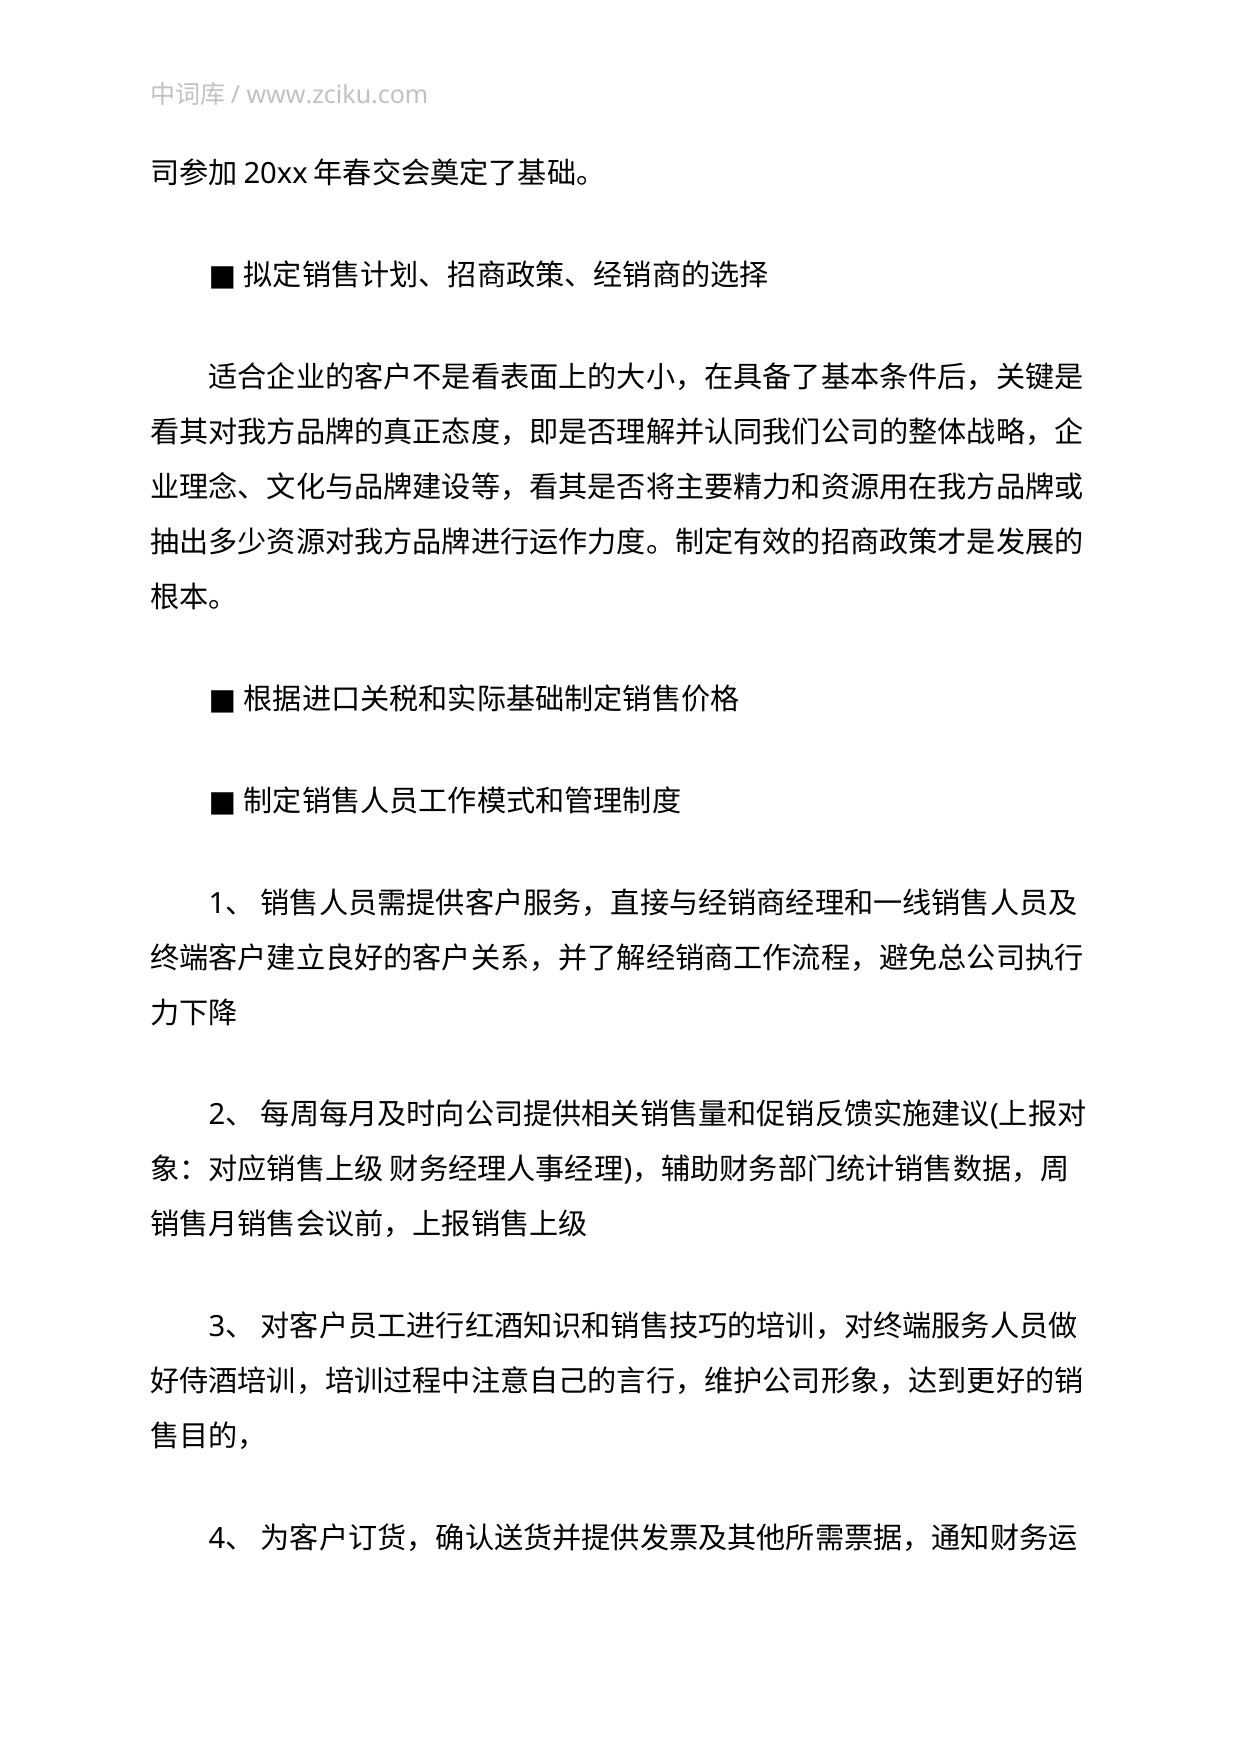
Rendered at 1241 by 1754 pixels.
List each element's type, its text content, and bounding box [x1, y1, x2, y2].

text 适合企业的客户不是看表面上的大小，在具备了基本条件后，关键是看其对我方品牌的真正态度，即是否理解并认同我们公司的整体战略，企业理念、文化与品牌建设等，看其是否将主要精力和资源用在我方品牌或抽出多少资源对我方品牌进行运作力度。制定有效的招商政策才是发展的根本。 [150, 354, 1090, 616]
text ■ 拟定销售计划、招商政策、经销商的选择 [150, 252, 1090, 294]
text ■ 制定销售人员工作模式和管理制度 [150, 777, 1090, 820]
text 3、 对客户员工进行红酒知识和销售技巧的培训，对终端服务人员做好侍酒培训，培训过程中注意自己的言行，维护公司形象，达到更好的销售目的， [150, 1303, 1090, 1455]
text 1、 销售人员需提供客户服务，直接与经销商经理和一线销售人员及终端客户建立良好的客户关系，并了解经销商工作流程，避免总公司执行力下降 [150, 879, 1090, 1031]
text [150, 150, 1090, 192]
text ■ 根据进口关税和实际基础制定销售价格 [150, 675, 1090, 718]
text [150, 1514, 1090, 1557]
text 2、 每周每月及时向公司提供相关销售量和促销反馈实施建议(上报对象：对应销售上级 财务经理人事经理)，辅助财务部门统计销售数据，周销售月销售会议前，上报销售上级 [150, 1091, 1090, 1243]
